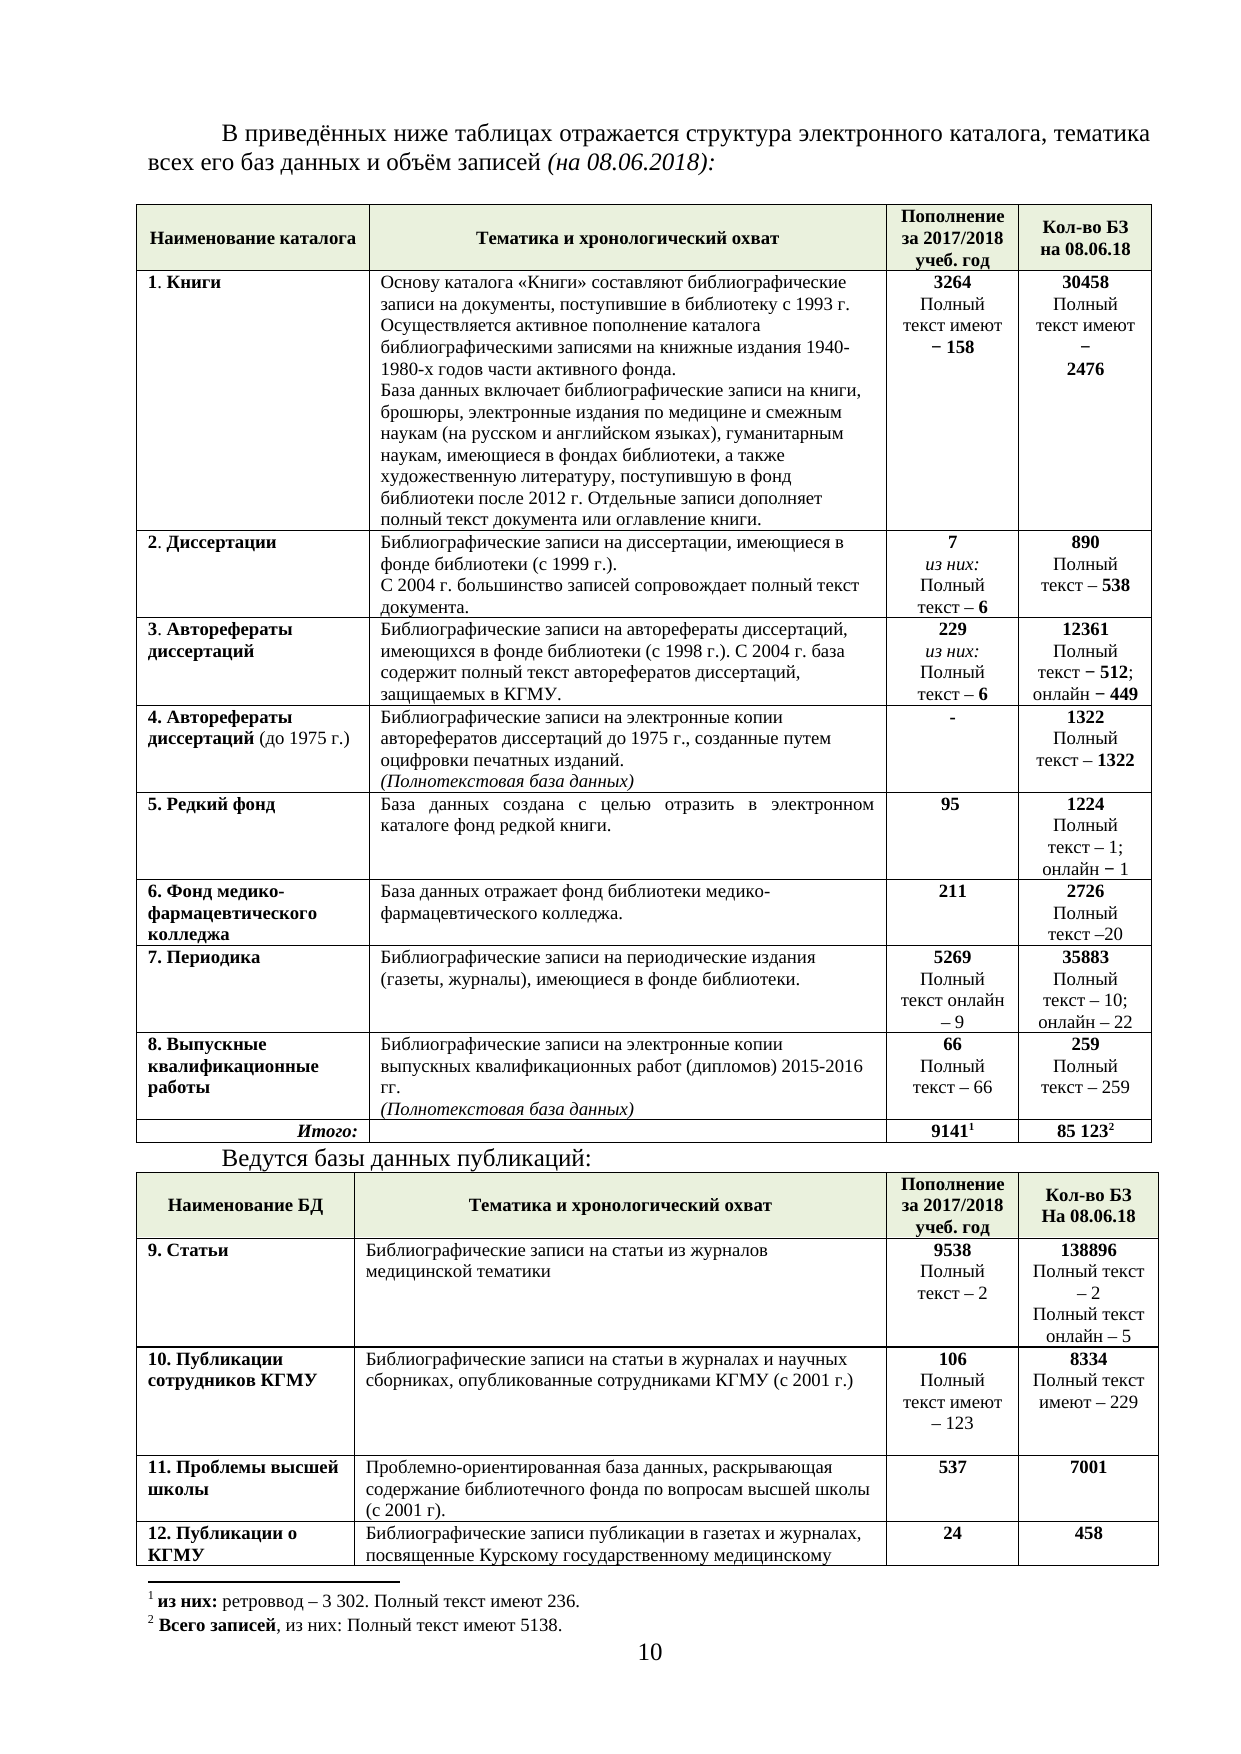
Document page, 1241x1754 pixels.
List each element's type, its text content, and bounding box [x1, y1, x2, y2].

table_cell Библиографические записи на электронные копии выпускных квалификационных работ (дипломов) 2015-2016 гг. (Полнотекстовая база данных) [370, 1033, 886, 1119]
table_cell 259 Полный текст – 259 [1019, 1033, 1151, 1119]
table_cell 9. Статьи [137, 1239, 354, 1346]
table_cell 11. Проблемы высшей школы [137, 1456, 354, 1521]
table_header Наименование каталога [137, 205, 369, 270]
table_cell 211 [887, 880, 1018, 945]
table_cell Итого: [137, 1120, 369, 1142]
table_cell 85 123 [1019, 1120, 1151, 1142]
table_cell 2726 Полный текст –20 [1019, 880, 1151, 945]
table_cell 106 Полный текст имеют – 123 [887, 1348, 1018, 1455]
table_header Пополнение за 2017/2018 учеб. год [887, 205, 1018, 270]
table_cell 7 из них: Полный текст – 6 [887, 531, 1018, 617]
table_cell Основу каталога «Книги» составляют библиографические записи на документы, поступившие в библиотеку с 1993 г. Осуществляется активное пополнение каталога библиографическими записями на книжные издания 1940-1980-х годов части активного фонда. База данных включает библиографические записи на книги, брошюры, электронные издания по медицине и смежным наукам (на русском и английском языках), гуманитарным наукам, имеющиеся в фондах библиотеки, а также художественную литературу, поступившую в фонд библиотеки после 2012 г. Отдельные записи дополняет полный текст документа или оглавление книги. [370, 271, 886, 530]
table_header Пополнение за 2017/2018 учеб. год [887, 1173, 1018, 1237]
table_cell 2. Диссертации [137, 531, 369, 617]
text В приведённых ниже таблицах отражается структура электронного каталога, тематика всех его баз данных и объём записей (на 08.06.2018): [148, 118, 1152, 176]
table_cell 1322 Полный текст – 1322 [1019, 706, 1151, 792]
table_cell 24 [887, 1522, 1018, 1565]
table_cell 3264 Полный текст имеют − 158 [887, 271, 1018, 530]
table_header Кол-во БЗ На 08.06.18 [1019, 1173, 1158, 1237]
table_cell Библиографические записи на статьи из журналов медицинской тематики [355, 1239, 886, 1346]
table_cell Проблемно-ориентированная база данных, раскрывающая содержание библиотечного фонда по вопросам высшей школы (с 2001 г). [355, 1456, 886, 1521]
table_cell 3. Авторефераты диссертаций [137, 618, 369, 704]
table_cell 30458 Полный текст имеют − 2476 [1019, 271, 1151, 530]
table_cell 138896 Полный текст – 2 Полный текст онлайн – 5 [1019, 1239, 1158, 1346]
table_cell 8. Выпускные квалификационные работы [137, 1033, 369, 1119]
table_header Кол-во БЗ на 08.06.18 [1019, 205, 1151, 270]
table_header Наименование БД [137, 1173, 354, 1237]
table_cell 8334 Полный текст имеют – 229 [1019, 1348, 1158, 1455]
table_cell 229 из них: Полный текст – 6 [887, 618, 1018, 704]
table_cell - [887, 706, 1018, 792]
table_cell База данных создана с целью отразить в электронном каталоге фонд редкой книги. [370, 793, 886, 879]
table_cell Библиографические записи на периодические издания (газеты, журналы), имеющиеся в фонде библиотеки. [370, 946, 886, 1032]
table_cell База данных отражает фонд библиотеки медико-фармацевтического колледжа. [370, 880, 886, 945]
table_cell 1224 Полный текст – 1; онлайн − 1 [1019, 793, 1151, 879]
table_cell 35883 Полный текст – 10; онлайн – 22 [1019, 946, 1151, 1032]
table_cell Библиографические записи на электронные копии авторефератов диссертаций до 1975 г., созданные путем оцифровки печатных изданий. (Полнотекстовая база данных) [370, 706, 886, 792]
text Ведутся базы данных публикаций: [148, 1143, 1152, 1172]
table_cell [355, 1522, 886, 1565]
table_cell 5. Редкий фонд [137, 793, 369, 879]
table_header Тематика и хронологический охват [355, 1173, 886, 1237]
table_cell Библиографические записи на статьи в журналах и научных сборниках, опубликованные сотрудниками КГМУ (с 2001 г.) [355, 1348, 886, 1455]
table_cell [137, 1522, 354, 1565]
table_header Тематика и хронологический охват [370, 205, 886, 270]
table_cell 4. Авторефераты диссертаций (до 1975 г.) [137, 706, 369, 792]
table_cell 7. Периодика [137, 946, 369, 1032]
table_cell 12361 Полный текст − 512; онлайн − 449 [1019, 618, 1151, 704]
table_cell 66 Полный текст – 66 [887, 1033, 1018, 1119]
table_cell 5269 Полный текст онлайн – 9 [887, 946, 1018, 1032]
table_cell Библиографические записи на диссертации, имеющиеся в фонде библиотеки (с 1999 г.). С 2004 г. большинство записей сопровождает полный текст документа. [370, 531, 886, 617]
table_cell 9141 [887, 1120, 1018, 1142]
table_cell 9538 Полный текст – 2 [887, 1239, 1018, 1346]
table_cell 537 [887, 1456, 1018, 1521]
table_cell 6. Фонд медико-фармацевтического колледжа [137, 880, 369, 945]
table_cell 7001 [1019, 1456, 1158, 1521]
table_cell 458 [1019, 1522, 1158, 1565]
table_cell 10. Публикации сотрудников КГМУ [137, 1348, 354, 1455]
table_cell [370, 1120, 886, 1142]
table_cell Библиографические записи на авторефераты диссертаций, имеющихся в фонде библиотеки (с 1998 г.). С 2004 г. база содержит полный текст авторефератов диссертаций, защищаемых в КГМУ. [370, 618, 886, 704]
table_cell 890 Полный текст – 538 [1019, 531, 1151, 617]
table_cell 95 [887, 793, 1018, 879]
table_cell 1. Книги [137, 271, 369, 530]
